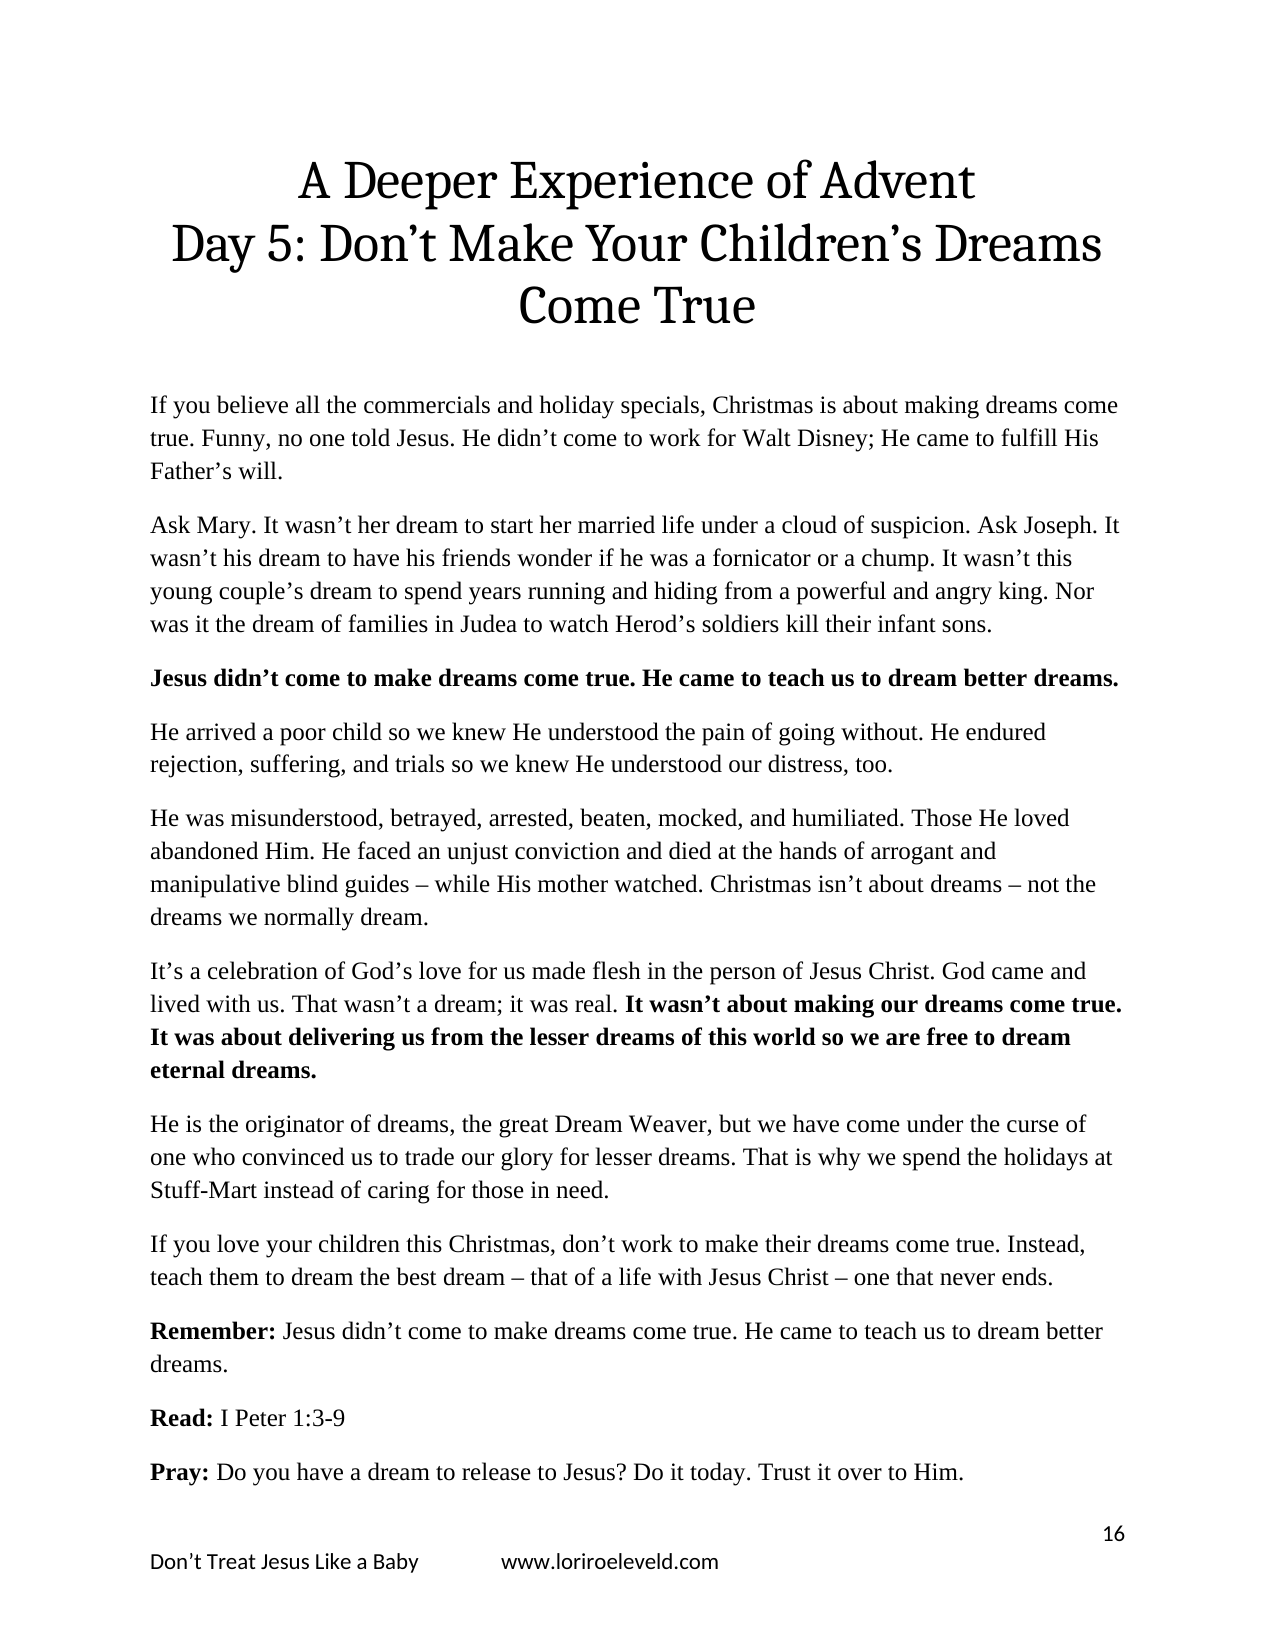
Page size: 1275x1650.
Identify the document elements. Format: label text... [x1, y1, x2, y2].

text If you love your children this Christmas, don’t work to make their dreams come true. Instead, teach them to dream the best dream – that of a life with Jesus Christ – one that never ends. [150, 1229, 1125, 1291]
text Remember: Jesus didn’t come to make dreams come true. He came to teach us to dream better dreams. [150, 1316, 1125, 1378]
text It’s a celebration of God’s love for us made flesh in the person of Jesus Christ. God came and lived with us. That wasn’t a dream; it was real. It wasn’t about making our dreams come true. It was about delivering us from the lesser dreams of this world so we are free to dream eternal dreams. [150, 956, 1125, 1084]
text Read: I Peter 1:3-9 [150, 1403, 1125, 1432]
text He was misunderstood, betrayed, arrested, beaten, mocked, and humiliated. Those He loved abandoned Him. He faced an unjust conviction and died at the hands of arrogant and manipulative blind guides – while His mother watched. Christmas isn’t about dreams – not the dreams we normally dream. [150, 803, 1125, 931]
text He arrived a poor child so we knew He understood the pain of going without. He endured rejection, suffering, and trials so we knew He understood our distress, too. [150, 717, 1125, 778]
text A Deeper Experience of Advent [150, 150, 1125, 212]
text He is the originator of dreams, the great Dream Weaver, but we have come under the curse of one who convinced us to trade our glory for lesser dreams. That is why we spend the holidays at Stuff-Mart instead of caring for those in need. [150, 1109, 1125, 1204]
text Day 5: Don’t Make Your Children’s Dreams Come True [150, 212, 1125, 337]
text If you believe all the commercials and holiday specials, Christmas is about making dreams come true. Funny, no one told Jesus. He didn’t come to work for Walt Disney; He came to fulfill His Father’s will. [150, 390, 1125, 485]
text Jesus didn’t come to make dreams come true. He came to teach us to dream better dreams. [150, 663, 1125, 691]
text Ask Mary. It wasn’t her dream to start her married life under a cloud of suspicion. Ask Joseph. It wasn’t his dream to have his friends wonder if he was a fornicator or a chump. It wasn’t this young couple’s dream to spend years running and hiding from a powerful and angry king. Nor was it the dream of families in Judea to watch Herod’s soldiers kill their infant sons. [150, 510, 1125, 638]
text Pray: Do you have a dream to release to Jesus? Do it today. Trust it over to Him. [150, 1457, 1125, 1486]
